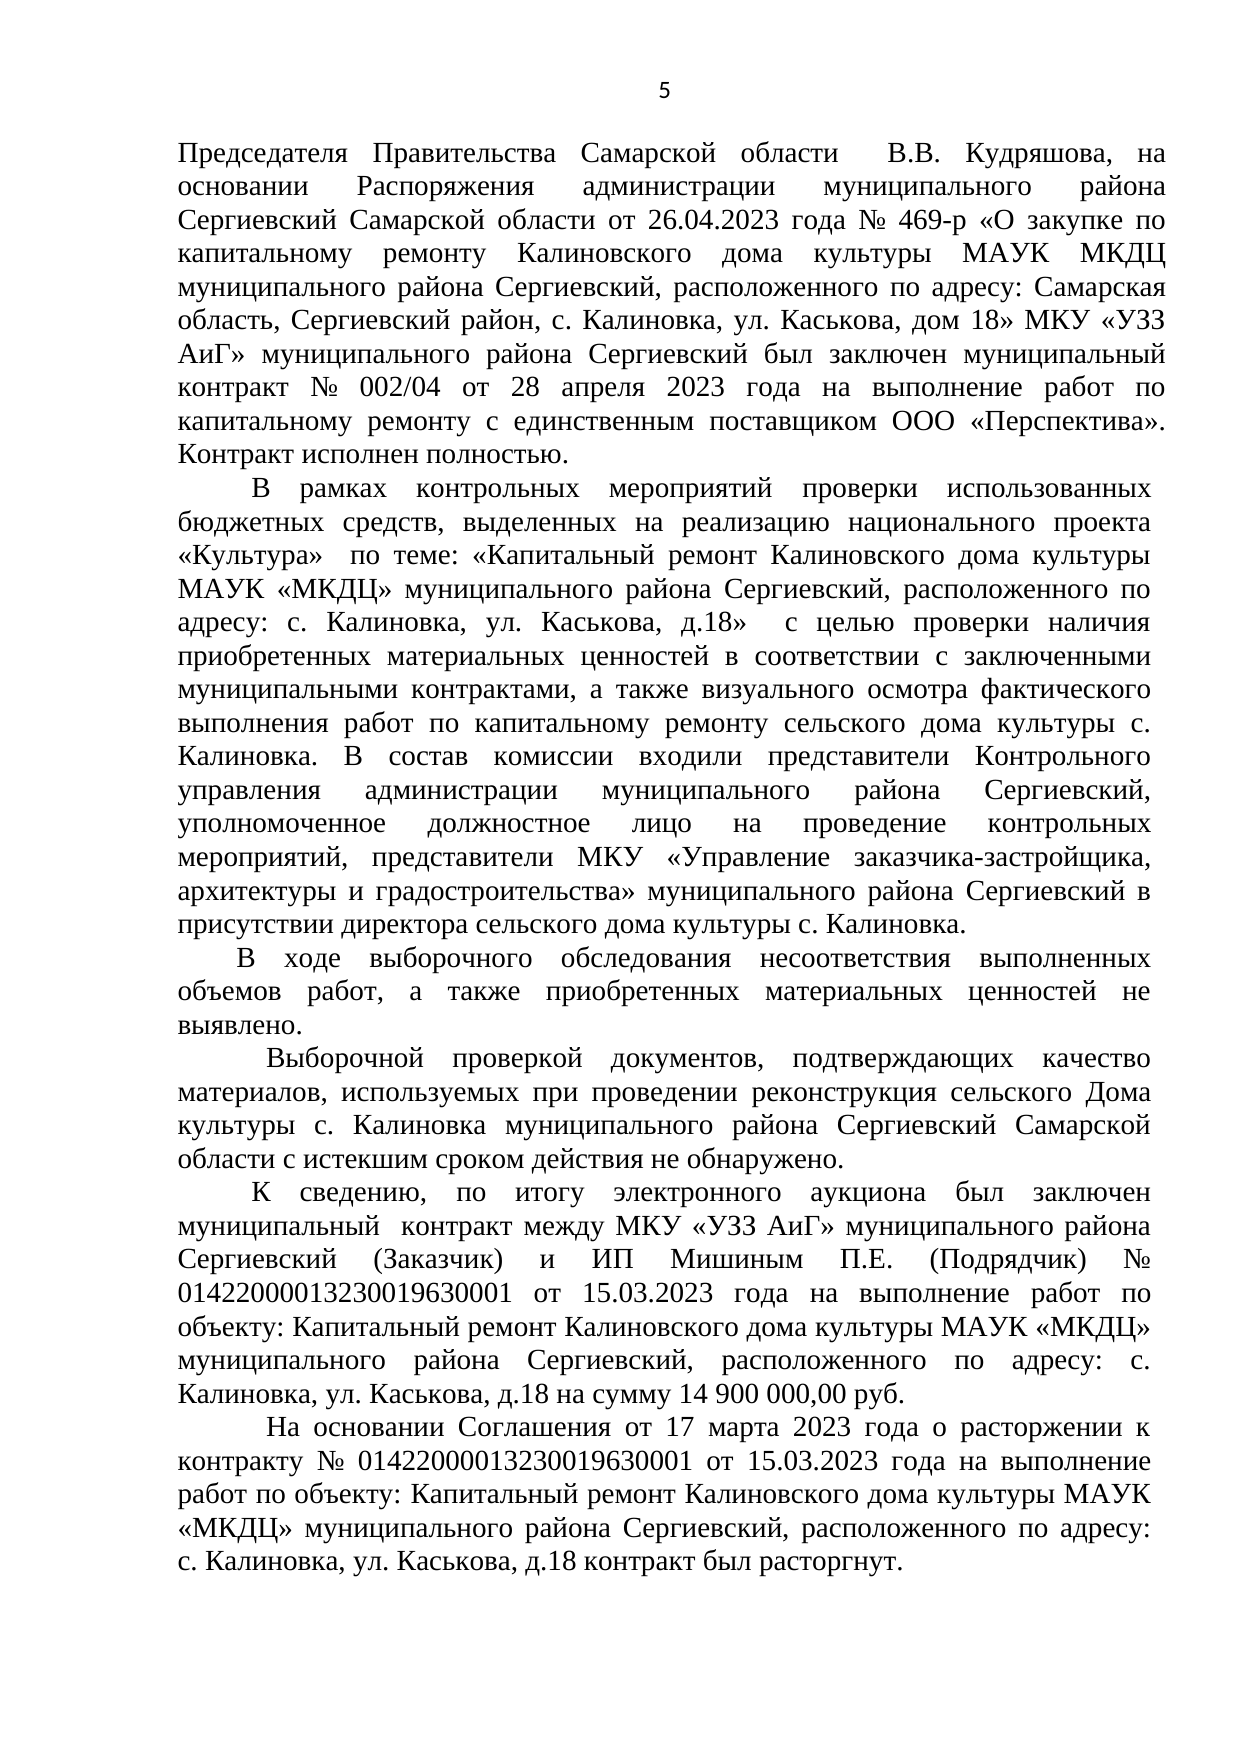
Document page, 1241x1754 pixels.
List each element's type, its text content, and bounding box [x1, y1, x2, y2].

text На основании Соглашения от 17 марта 2023 года о расторжении к контракту № 01422000013230019630001 от 15.03.2023 года на выполнение работ по объекту: Капитальный ремонт Калиновского дома культуры МАУК «МКДЦ» муниципального района Сергиевский, расположенного по адресу: с. Калиновка, ул. Каськова, д.18 контракт был расторгнут. [177, 1409, 1152, 1577]
list Выборочной проверкой документов, подтверждающих качество материалов, используемых при проведении реконструкция сельского Дома культуры с. Калиновка муниципального района Сергиевский Самарской области с истекшим сроком действия не обнаружено. [177, 1040, 1152, 1174]
text В рамках контрольных мероприятий проверки использованных бюджетных средств, выделенных на реализацию национального проекта «Культура» по теме: «Капитальный ремонт Калиновского дома культуры МАУК «МКДЦ» муниципального района Сергиевский, расположенного по адресу: с. Калиновка, ул. Каськова, д.18» с целью проверки наличия приобретенных материальных ценностей в соответствии с заключенными муниципальными контрактами, а также визуального осмотра фактического выполнения работ по капитальному ремонту сельского дома культуры с. Калиновка. В состав комиссии входили представители Контрольного управления администрации муниципального района Сергиевский, уполномоченное должностное лицо на проведение контрольных мероприятий, представители МКУ «Управление заказчика-застройщика, архитектуры и градостроительства» муниципального района Сергиевский в присутствии директора сельского дома культуры с. Калиновка. [177, 470, 1152, 940]
text В ходе выборочного обследования несоответствия выполненных объемов работ, а также приобретенных материальных ценностей не выявлено. [177, 940, 1152, 1040]
text К сведению, по итогу электронного аукциона был заключен муниципальный контракт между МКУ «УЗЗ АиГ» муниципального района Сергиевский (Заказчик) и ИП Мишиным П.Е. (Подрядчик) № 01422000013230019630001 от 15.03.2023 года на выполнение работ по объекту: Капитальный ремонт Калиновского дома культуры МАУК «МКДЦ» муниципального района Сергиевский, расположенного по адресу: с. Калиновка, ул. Каськова, д.18 на сумму 14 900 000,00 руб. [177, 1174, 1152, 1409]
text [177, 135, 1167, 470]
